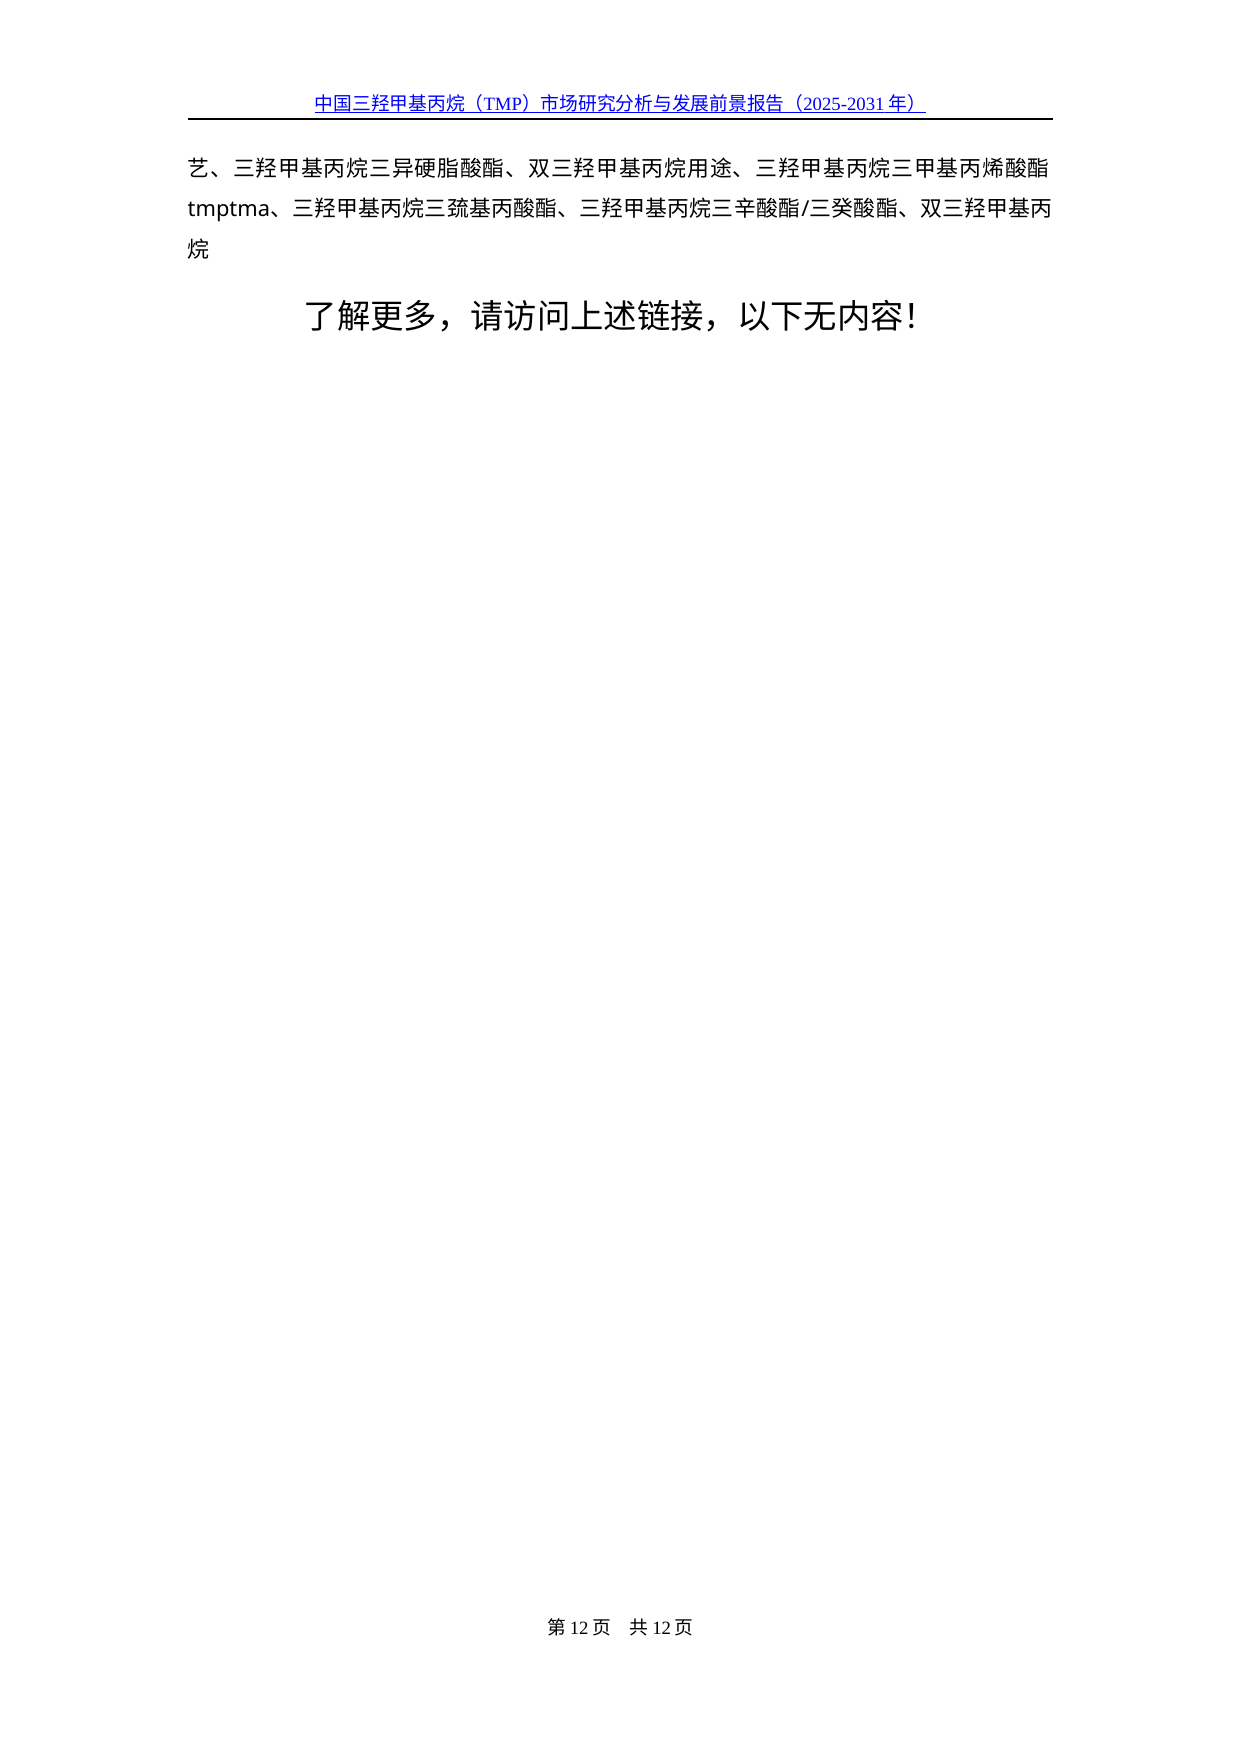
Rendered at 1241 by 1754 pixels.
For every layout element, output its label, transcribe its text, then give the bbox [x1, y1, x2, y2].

title 了解更多，请访问上述链接，以下无内容！ [187, 282, 1053, 347]
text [187, 150, 1053, 264]
